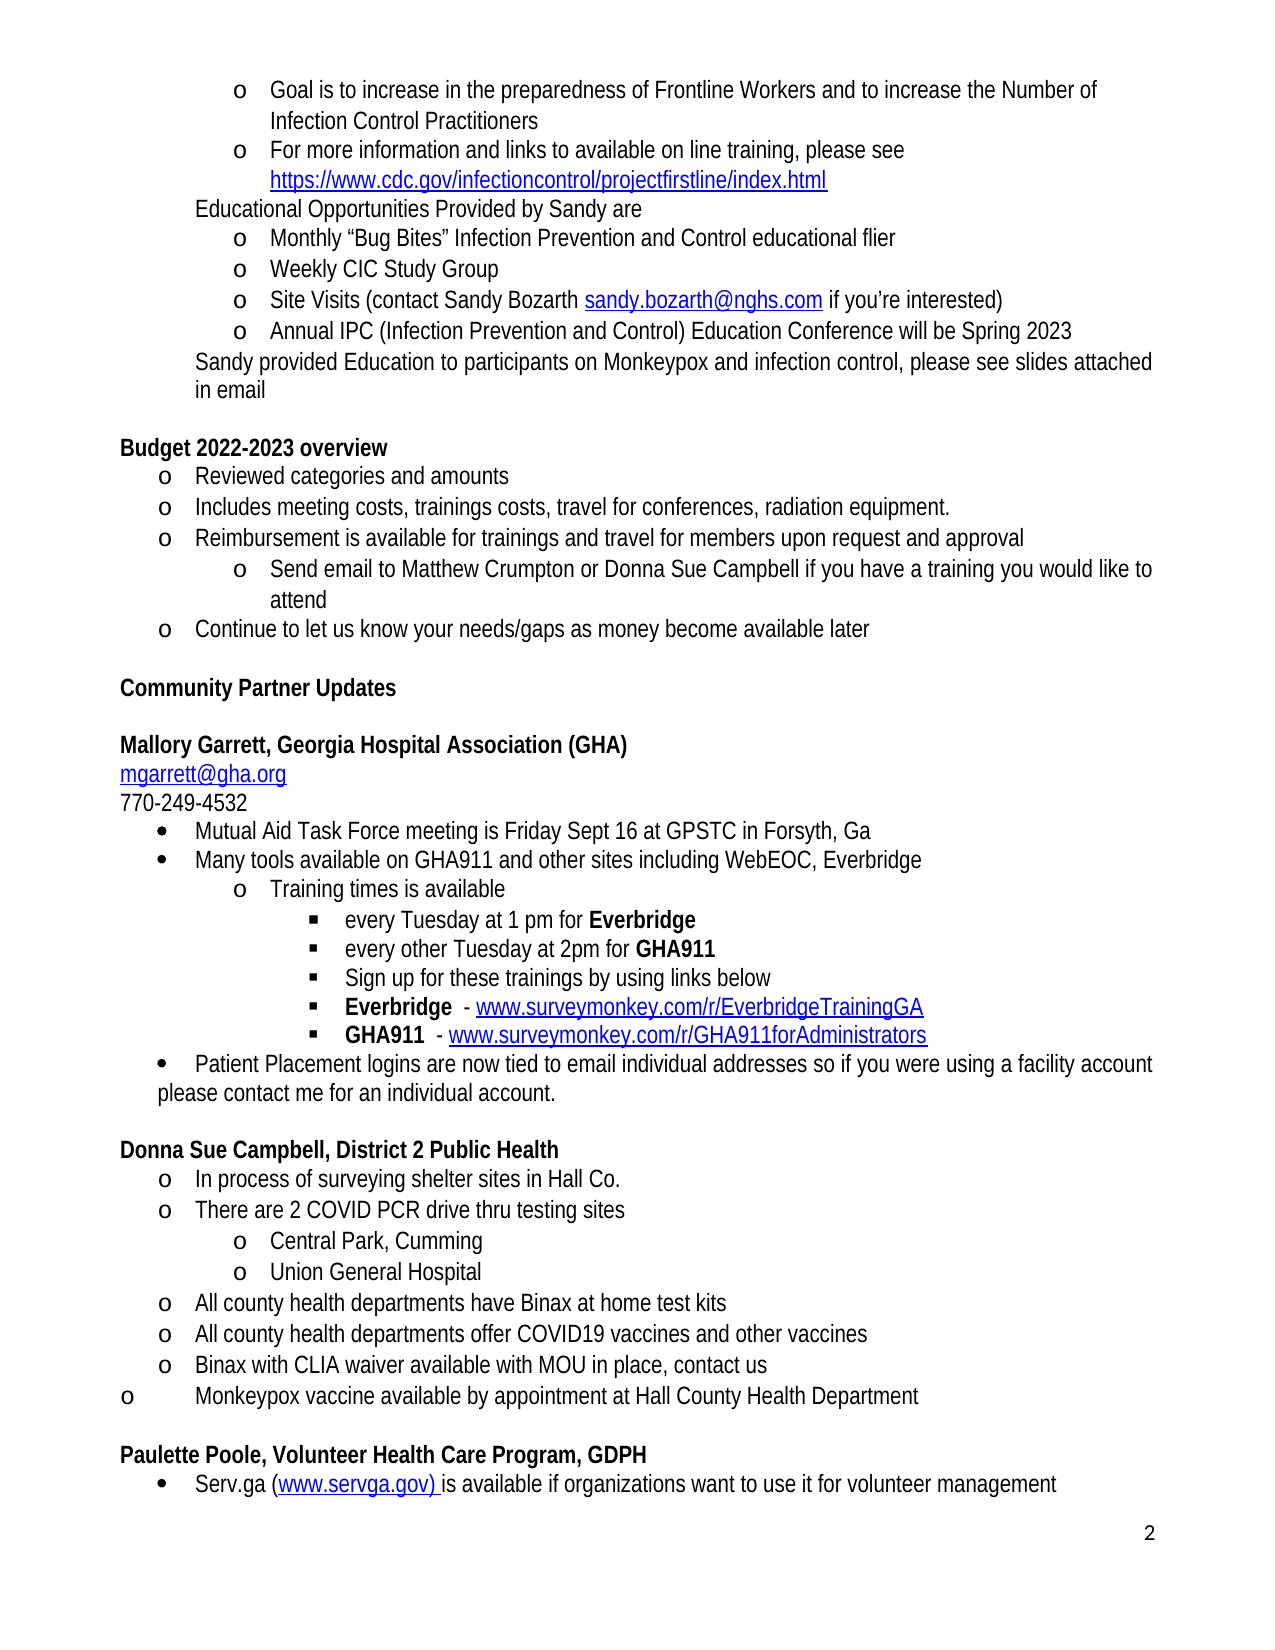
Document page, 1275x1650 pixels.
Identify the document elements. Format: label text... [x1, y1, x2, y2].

list There are 2 COVID PCR drive thru testing sites [157, 1195, 1155, 1226]
list All county health departments offer COVID19 vaccines and other vaccines [157, 1319, 1155, 1350]
list Monthly “Bug Bites” Infection Prevention and Control educational flier [232, 223, 1155, 254]
list Send email to Matthew Crumpton or Donna Sue Campbell if you have a training you would like to attend [232, 554, 1155, 613]
text Mallory Garrett, Georgia Hospital Association (GHA) [120, 730, 1155, 759]
list Site Visits (contact Sandy Bozarth sandy.bozarth@nghs.com if you’re interested) [232, 285, 1155, 316]
list Mutual Aid Task Force meeting is Friday Sept 16 at GPSTC in Forsyth, Ga [157, 816, 1155, 845]
list For more information and links to available on line training, please see https://www.cdc.gov/infectioncontrol/projectfirstline/index.html [232, 134, 1155, 194]
list All county health departments have Binax at home test kits [157, 1288, 1155, 1319]
list every Tuesday at 1 pm for Everbridge [307, 905, 1155, 934]
list Educational Opportunities Provided by Sandy are [195, 194, 1155, 223]
text mgarrett@gha.org [120, 759, 1155, 788]
list Serv.ga (www.servga.gov) is available if organizations want to use it for volunteer management [157, 1469, 1155, 1498]
list Annual IPC (Infection Prevention and Control) Education Conference will be Spring 2023 [232, 316, 1155, 347]
text Sandy provided Education to participants on Monkeypox and infection control, please see slides attached in email [195, 347, 1155, 404]
text 770-249-4532 [120, 788, 1155, 816]
text Community Partner Updates [120, 673, 1155, 702]
list Everbridge - www.surveymonkey.com/r/EverbridgeTrainingGA [307, 992, 1155, 1020]
list Sign up for these trainings by using links below [307, 963, 1155, 992]
list Weekly CIC Study Group [232, 254, 1155, 285]
list every other Tuesday at 2pm for GHA911 [307, 934, 1155, 963]
list Binax with CLIA waiver available with MOU in place, contact us [157, 1350, 1155, 1381]
list Continue to let us know your needs/gaps as money become available later [157, 613, 1155, 644]
list Central Park, Cumming [232, 1226, 1155, 1257]
list Includes meeting costs, trainings costs, travel for conferences, radiation equipment. [157, 492, 1155, 523]
list Goal is to increase in the preparedness of Frontline Workers and to increase the Number of Infection Control Practitioners [232, 75, 1155, 134]
list Monkeypox vaccine available by appointment at Hall County Health Department [120, 1381, 1155, 1412]
list Many tools available on GHA911 and other sites including WebEOC, Everbridge [157, 845, 1155, 874]
list Union General Hospital [232, 1257, 1155, 1288]
list Training times is available [232, 874, 1155, 905]
text Budget 2022-2023 overview [120, 432, 1155, 461]
text Donna Sue Campbell, District 2 Public Health [120, 1135, 1155, 1164]
list Patient Placement logins are now tied to email individual addresses so if you were using a facility account please contact me for an individual account. [157, 1049, 1155, 1107]
list In process of surveying shelter sites in Hall Co. [157, 1164, 1155, 1195]
text Paulette Poole, Volunteer Health Care Program, GDPH [120, 1440, 1155, 1469]
list GHA911 - www.surveymonkey.com/r/GHA911forAdministrators [307, 1020, 1155, 1049]
list Reimbursement is available for trainings and travel for members upon request and approval [157, 523, 1155, 554]
list Reviewed categories and amounts [157, 461, 1155, 492]
